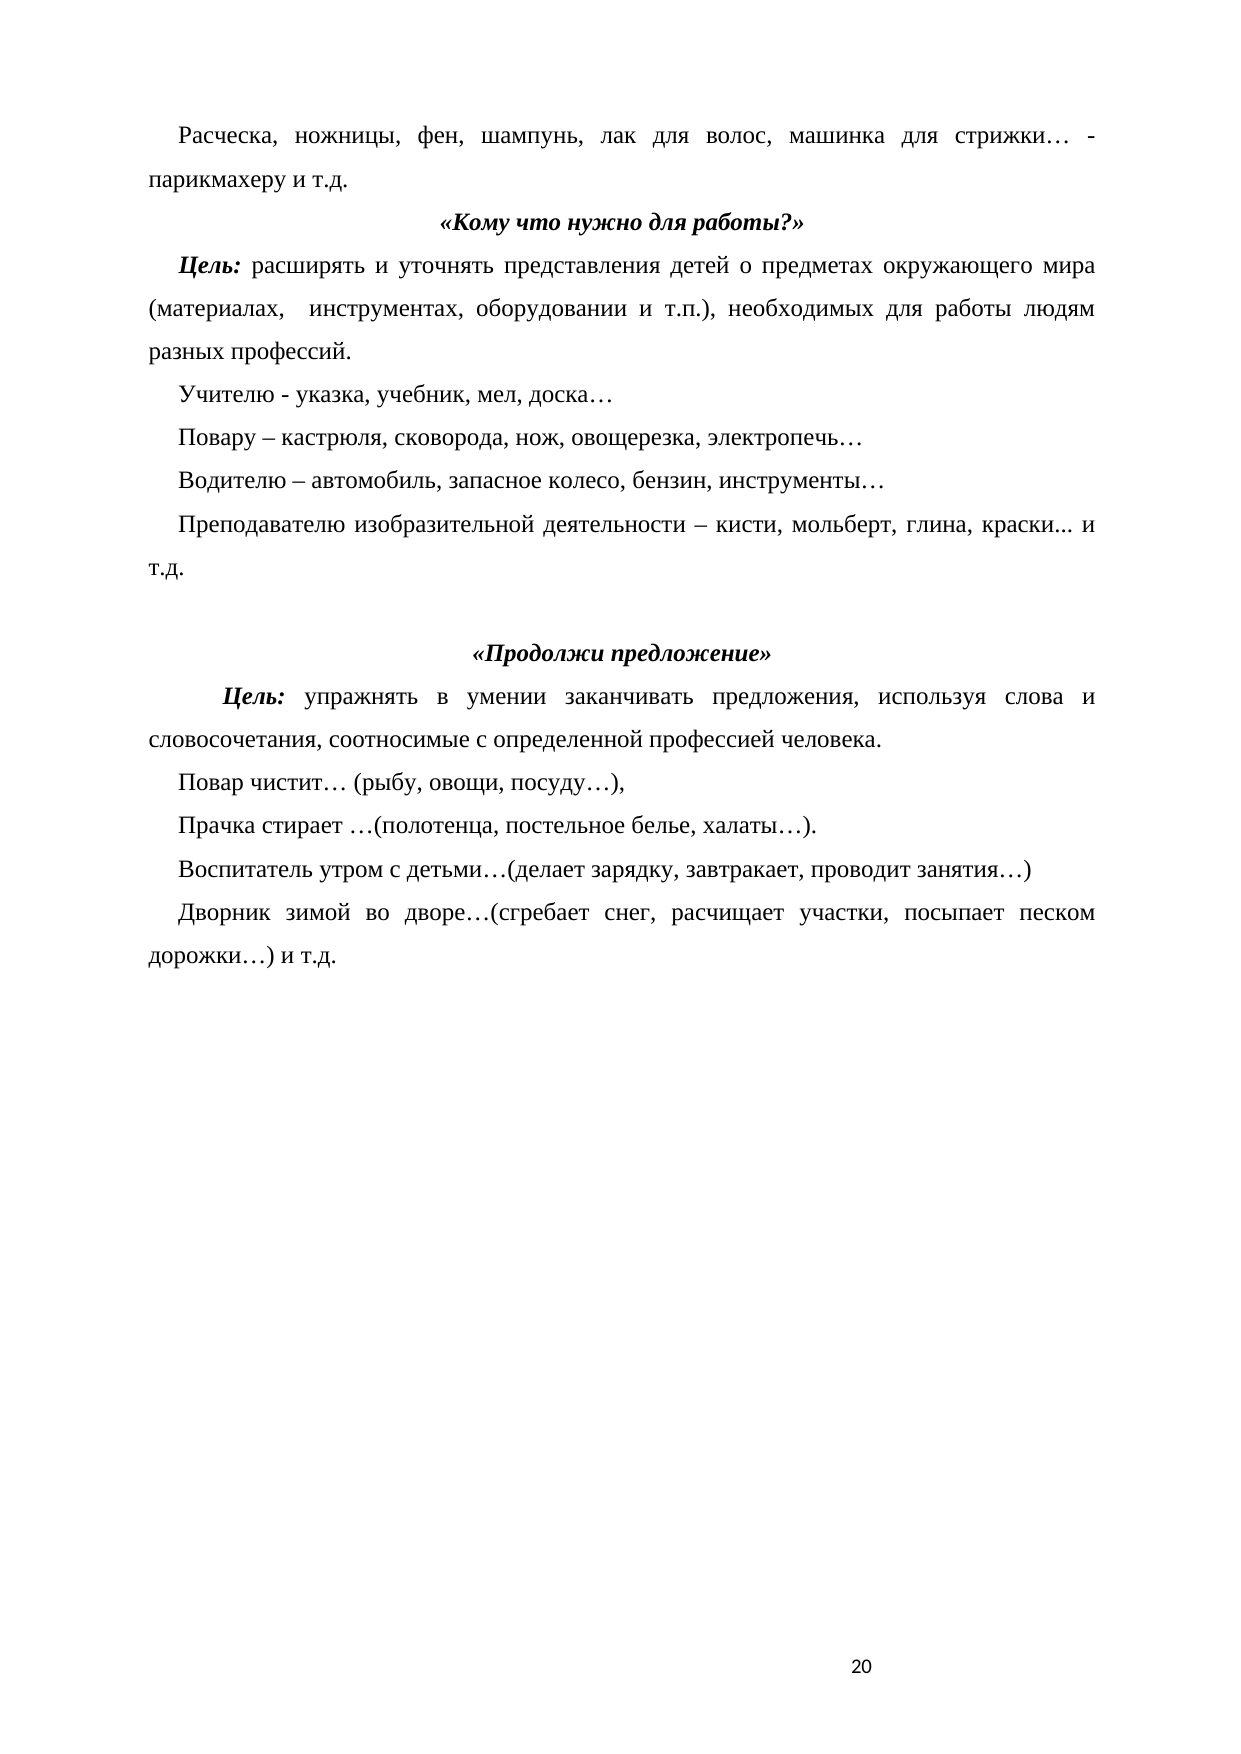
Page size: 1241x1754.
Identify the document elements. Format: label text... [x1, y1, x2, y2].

text Воспитатель утром с детьми…(делает зарядку, завтракает, проводит занятия…) [148, 854, 1096, 882]
text Учителю - указка, учебник, мел, доска… [148, 379, 1096, 408]
text Цель: расширять и уточнять представления детей о предметах окружающего мира (материалах, инструментах, оборудовании и т.п.), необходимых для работы людям разных профессий. [148, 250, 1096, 365]
text Повар чистит… (рыбу, овощи, посуду…), [148, 767, 1096, 796]
text Водителю – автомобиль, запасное колесо, бензин, инструменты… [148, 466, 1096, 494]
text Дворник зимой во дворе…(сгребает снег, расчищает участки, посыпает песком дорожки…) и т.д. [148, 897, 1096, 969]
text Цель: упражнять в умении заканчивать предложения, используя слова и словосочетания, соотносимые с определенной профессией человека. [148, 681, 1096, 753]
text «Кому что нужно для работы?» [148, 207, 1096, 236]
text Расческа, ножницы, фен, шампунь, лак для волос, машинка для стрижки… - парикмахеру и т.д. [148, 121, 1096, 192]
text Преподавателю изобразительной деятельности – кисти, мольберт, глина, краски... и т.д. [148, 509, 1096, 581]
text Повару – кастрюля, сковорода, нож, овощерезка, электропечь… [148, 422, 1096, 451]
text «Продолжи предложение» [148, 638, 1096, 667]
text Прачка стирает …(полотенца, постельное белье, халаты…). [148, 811, 1096, 839]
